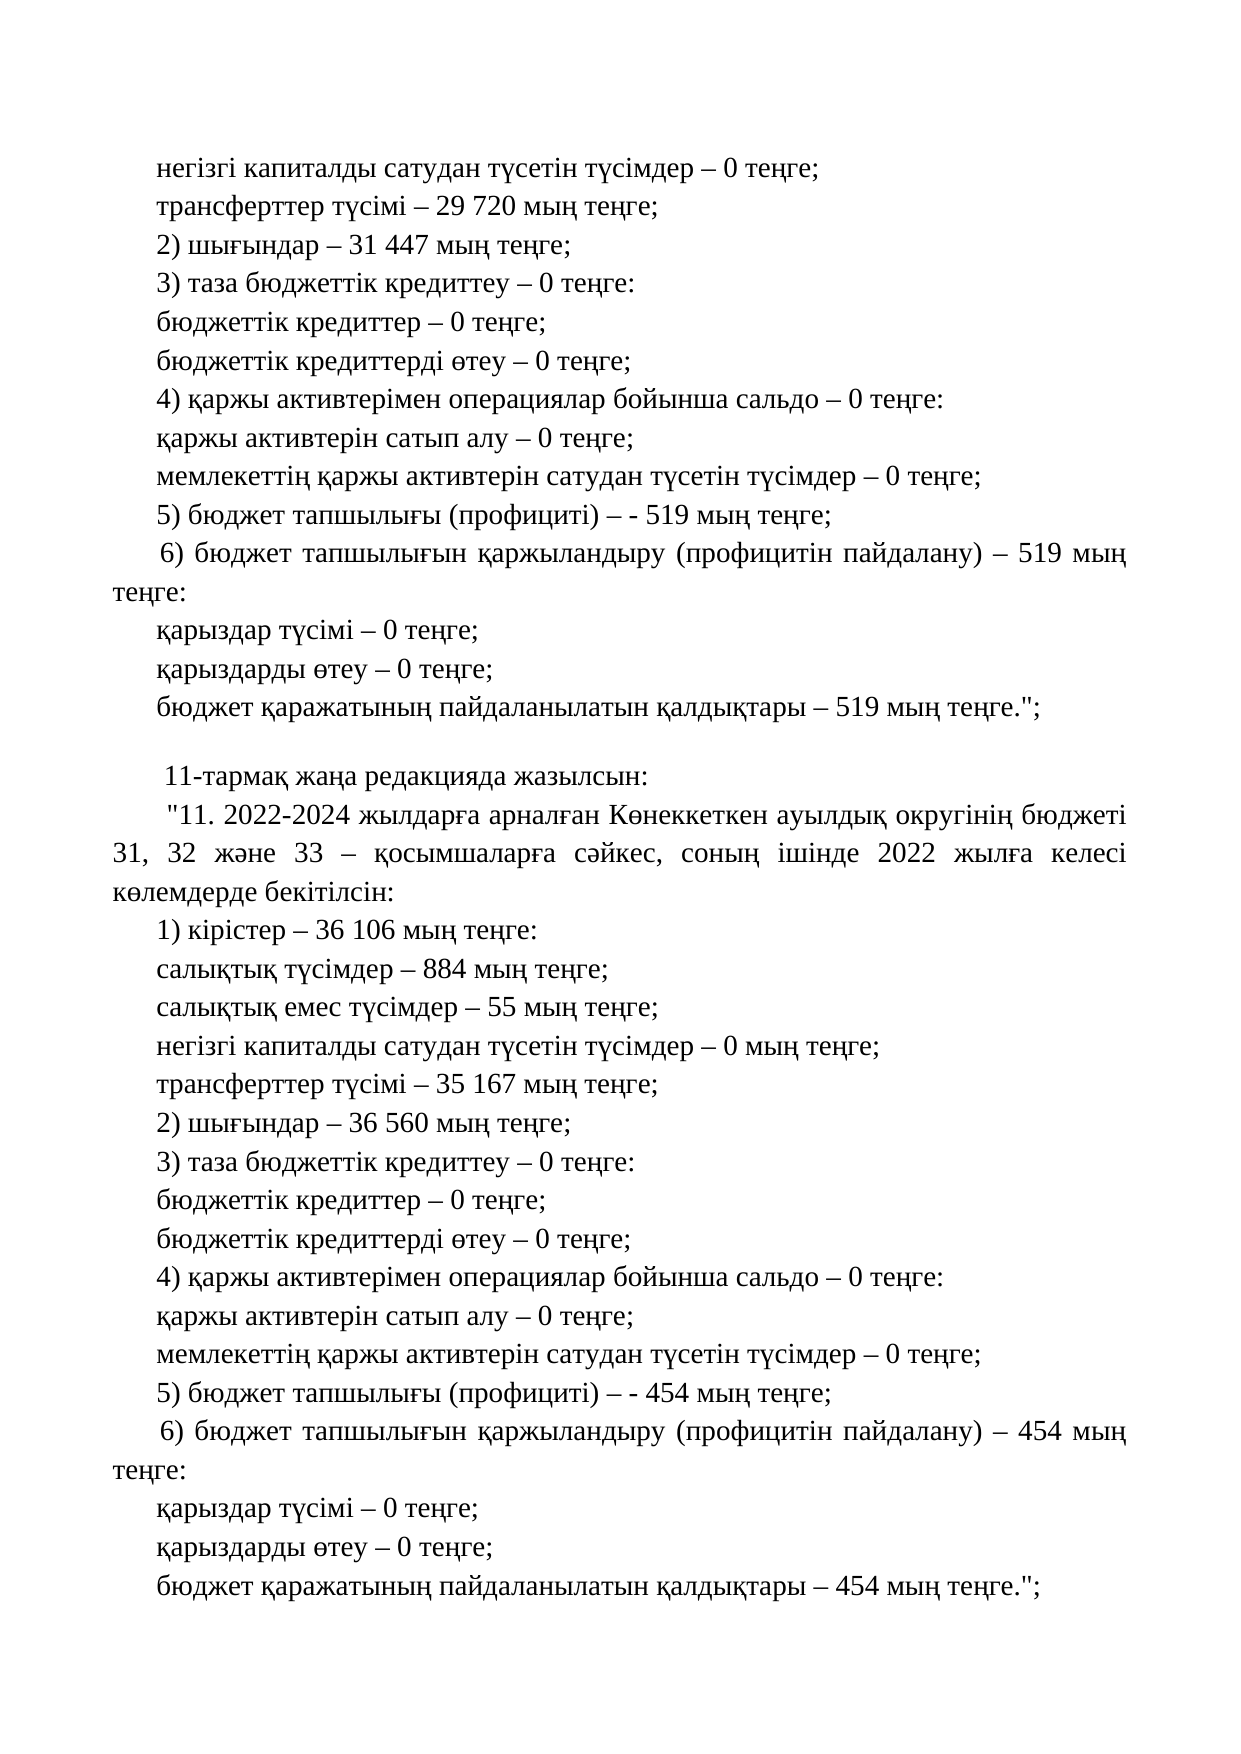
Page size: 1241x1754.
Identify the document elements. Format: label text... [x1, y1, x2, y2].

text бюджеттік кредиттерді өтеу – 0 теңге; [112, 343, 1128, 376]
text қарыздарды өтеу – 0 теңге; [112, 1529, 1128, 1563]
text 5) бюджет тапшылығы (профициті) – - 519 мың теңге; [112, 497, 1128, 530]
text "11. 2022-2024 жылдарға арналған Көнеккеткен ауылдық округінің бюджеті 31, 32 және 33 – қосымшаларға сәйкес, соның ішінде 2022 жылға келесі көлемдерде бекітілсін: [112, 797, 1128, 907]
text 2) шығындар – 31 447 мың теңге; [112, 227, 1128, 261]
text 3) таза бюджеттік кредиттеу – 0 теңге: [112, 266, 1128, 299]
text салықтық емес түсімдер – 55 мың теңге; [112, 989, 1128, 1023]
text бюджеттік кредиттер – 0 теңге; [112, 1182, 1128, 1216]
text бюджет қаражатының пайдаланылатын қалдықтары – 454 мың теңге."; [112, 1568, 1128, 1601]
text қаржы активтерін сатып алу – 0 теңге; [112, 1298, 1128, 1331]
text негізгі капиталды сатудан түсетін түсімдер – 0 мың теңге; [112, 1028, 1128, 1062]
text қаржы активтерін сатып алу – 0 теңге; [112, 420, 1128, 453]
text 6) бюджет тапшылығын қаржыландыру (профицитін пайдалану) – 454 мың теңге: [112, 1413, 1128, 1486]
text 1) кірістер – 36 106 мың теңге: [112, 912, 1128, 946]
text мемлекеттің қаржы активтерін сатудан түсетін түсімдер – 0 теңге; [112, 1336, 1128, 1370]
text бюджеттік кредиттер – 0 теңге; [112, 304, 1128, 338]
text 2) шығындар – 36 560 мың теңге; [112, 1105, 1128, 1139]
text салықтық түсімдер – 884 мың теңге; [112, 951, 1128, 984]
text қарыздарды өтеу – 0 теңге; [112, 651, 1128, 684]
text қарыздар түсімі – 0 теңге; [112, 1491, 1128, 1524]
text бюджеттік кредиттерді өтеу – 0 теңге; [112, 1221, 1128, 1254]
text 3) таза бюджеттік кредиттеу – 0 теңге: [112, 1144, 1128, 1177]
text негізгі капиталды сатудан түсетін түсімдер – 0 теңге; [112, 150, 1128, 183]
text мемлекеттің қаржы активтерін сатудан түсетін түсімдер – 0 теңге; [112, 458, 1128, 492]
text 11-тармақ жаңа редакцияда жазылсын: [112, 758, 1128, 792]
text қарыздар түсімі – 0 теңге; [112, 612, 1128, 646]
text бюджет қаражатының пайдаланылатын қалдықтары – 519 мың теңге."; [112, 689, 1128, 723]
text 6) бюджет тапшылығын қаржыландыру (профицитін пайдалану) – 519 мың теңге: [112, 535, 1128, 607]
text 5) бюджет тапшылығы (профициті) – - 454 мың теңге; [112, 1375, 1128, 1408]
text 4) қаржы активтерімен операциялар бойынша сальдо – 0 теңге: [112, 381, 1128, 415]
text 4) қаржы активтерімен операциялар бойынша сальдо – 0 теңге: [112, 1259, 1128, 1293]
text трансферттер түсімі – 29 720 мың теңге; [112, 188, 1128, 222]
text трансферттер түсімі – 35 167 мың теңге; [112, 1067, 1128, 1100]
